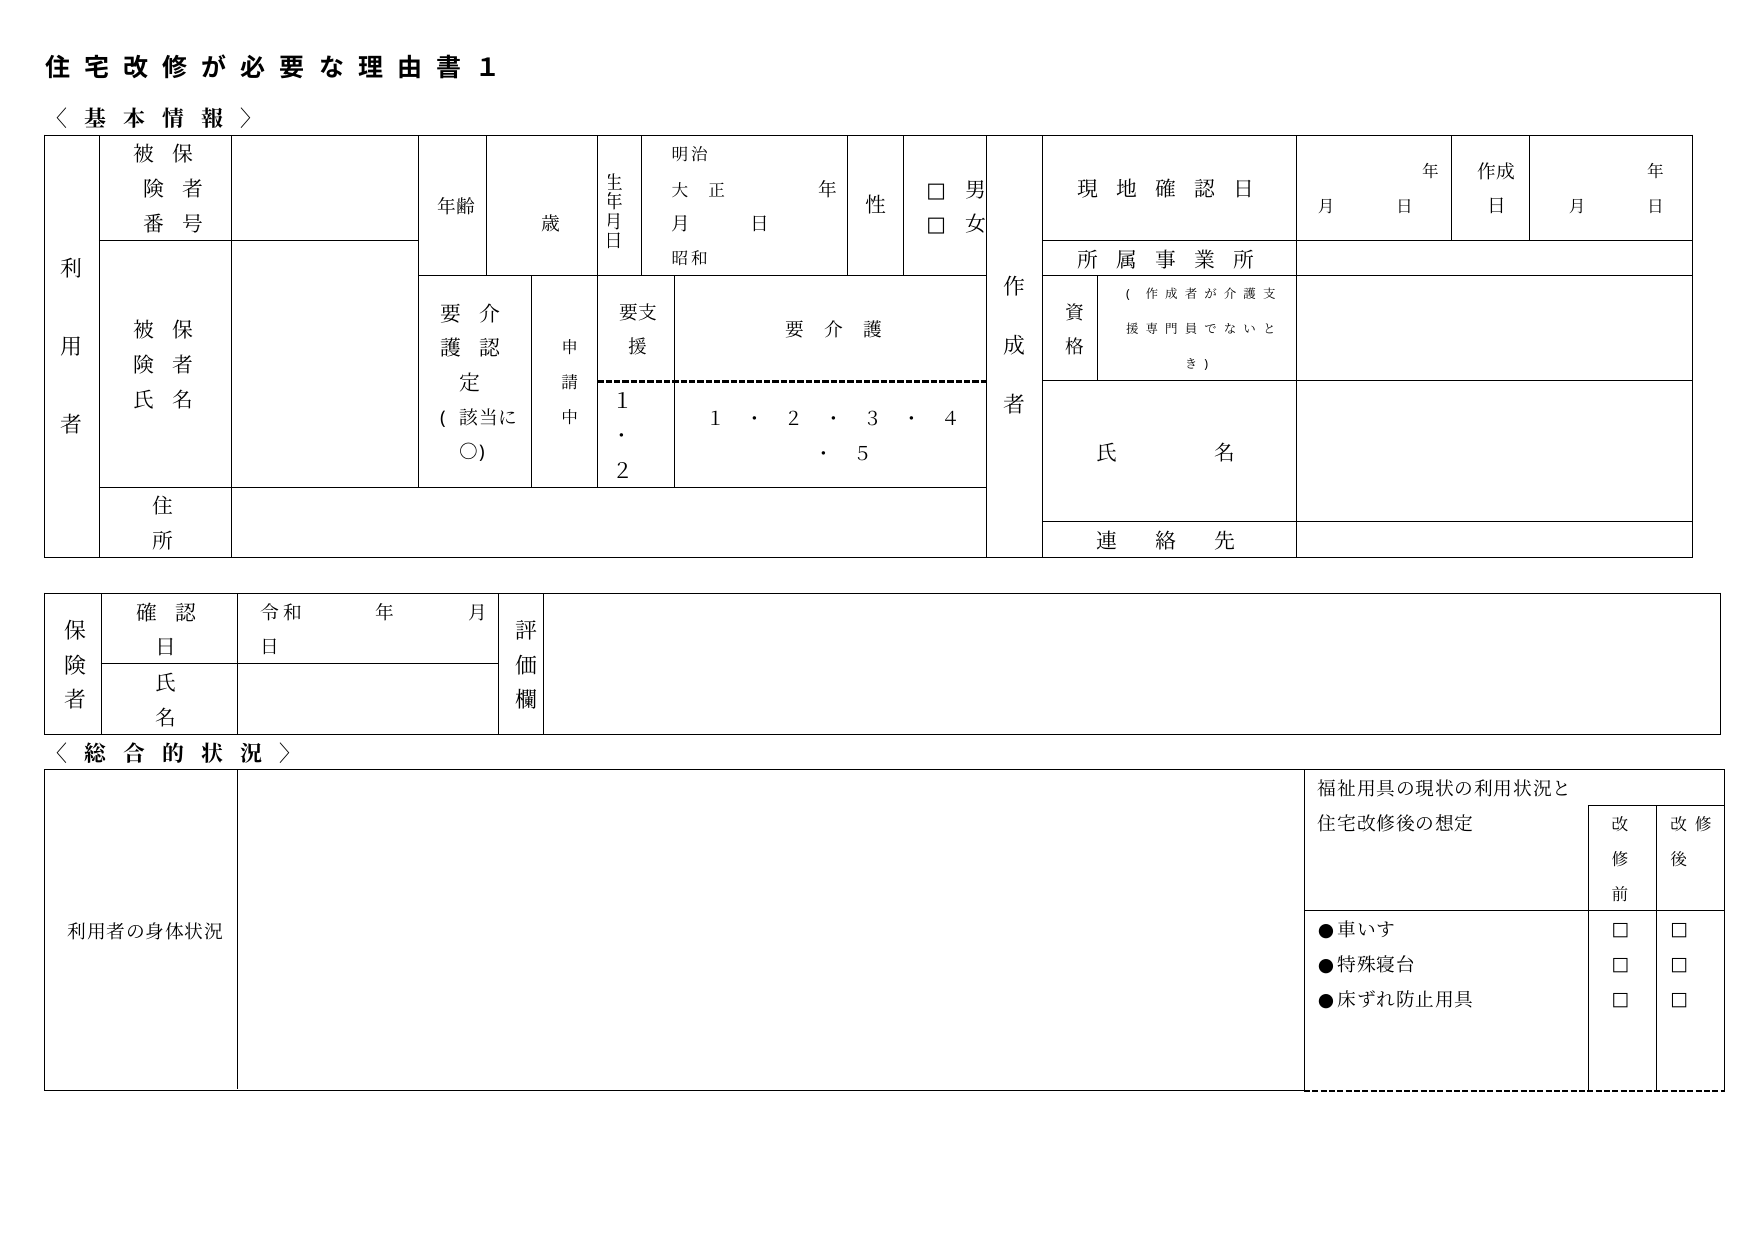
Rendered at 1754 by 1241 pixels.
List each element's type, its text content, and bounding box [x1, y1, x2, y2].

table_header 利用者の身体状況 [45, 770, 237, 1090]
table_header 被保険者番号 [100, 136, 231, 239]
table_cell 要 介 護 [675, 276, 986, 380]
table_cell [1297, 241, 1692, 275]
table_header 年 月 日 [1530, 136, 1692, 239]
table_header 生年月日 [598, 136, 641, 275]
table_cell 所属事業所 [1043, 241, 1296, 275]
table_cell (作成者が介護支援専門員でないとき) [1098, 276, 1296, 380]
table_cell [1589, 911, 1656, 1090]
table_cell [232, 488, 986, 557]
table_header 確認日 [102, 594, 237, 663]
table_header [1588, 770, 1724, 805]
table_cell 資格 [1043, 276, 1097, 380]
table_cell １・２ [598, 380, 674, 487]
table_header [237, 770, 1304, 1090]
table_cell [1297, 522, 1692, 557]
table_cell 要支援 [598, 276, 674, 380]
table_header 作成日 [1452, 136, 1529, 239]
table_cell 改修前 [1589, 806, 1656, 910]
table_cell 住 所 [100, 488, 231, 557]
table_header 利 用 者 [45, 136, 99, 557]
text 住宅改修が必要な理由書１ [45, 30, 1709, 100]
table_header 男 女 [904, 136, 986, 275]
table_cell [238, 664, 498, 733]
table_cell [1297, 276, 1692, 380]
text 〈基本情報〉 [45, 100, 1709, 134]
table_header 年 月 日 [1297, 136, 1451, 239]
table_cell 改修後 [1657, 806, 1724, 910]
table_header 作 成 者 [987, 136, 1042, 557]
table_header [544, 594, 1720, 733]
table_cell 要介護認定 (該当に○) [419, 276, 531, 487]
table_cell １ ・ ２ ・ ３ ・ ４ ・ ５ [675, 380, 986, 487]
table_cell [1657, 911, 1724, 1090]
text 〈総合的状況〉 [45, 735, 1709, 769]
table_header 歳 [487, 136, 597, 275]
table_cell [1305, 911, 1588, 1090]
table_header 年齢 [419, 136, 486, 275]
table_cell 申請中 [532, 276, 597, 487]
table_header [232, 136, 418, 239]
table_header 保険者 [45, 594, 101, 733]
table_header 令和 年 月 日 [238, 594, 498, 663]
table_header 評価欄 [499, 594, 543, 733]
table_header 福祉用具の現状の利用状況と 住宅改修後の想定 [1305, 770, 1588, 910]
table_header 性 別 [848, 136, 903, 275]
table_cell 連 絡 先 [1043, 522, 1296, 557]
table_cell [1297, 381, 1692, 521]
table_header 明治 大正 年 月 日 昭和 [642, 136, 847, 275]
table_cell [232, 241, 418, 487]
table_cell 被保険者氏名 [100, 241, 231, 487]
table_cell 氏 名 [102, 664, 237, 733]
table_header 現地確認日 [1043, 136, 1296, 239]
table_cell 氏 名 [1043, 381, 1296, 521]
